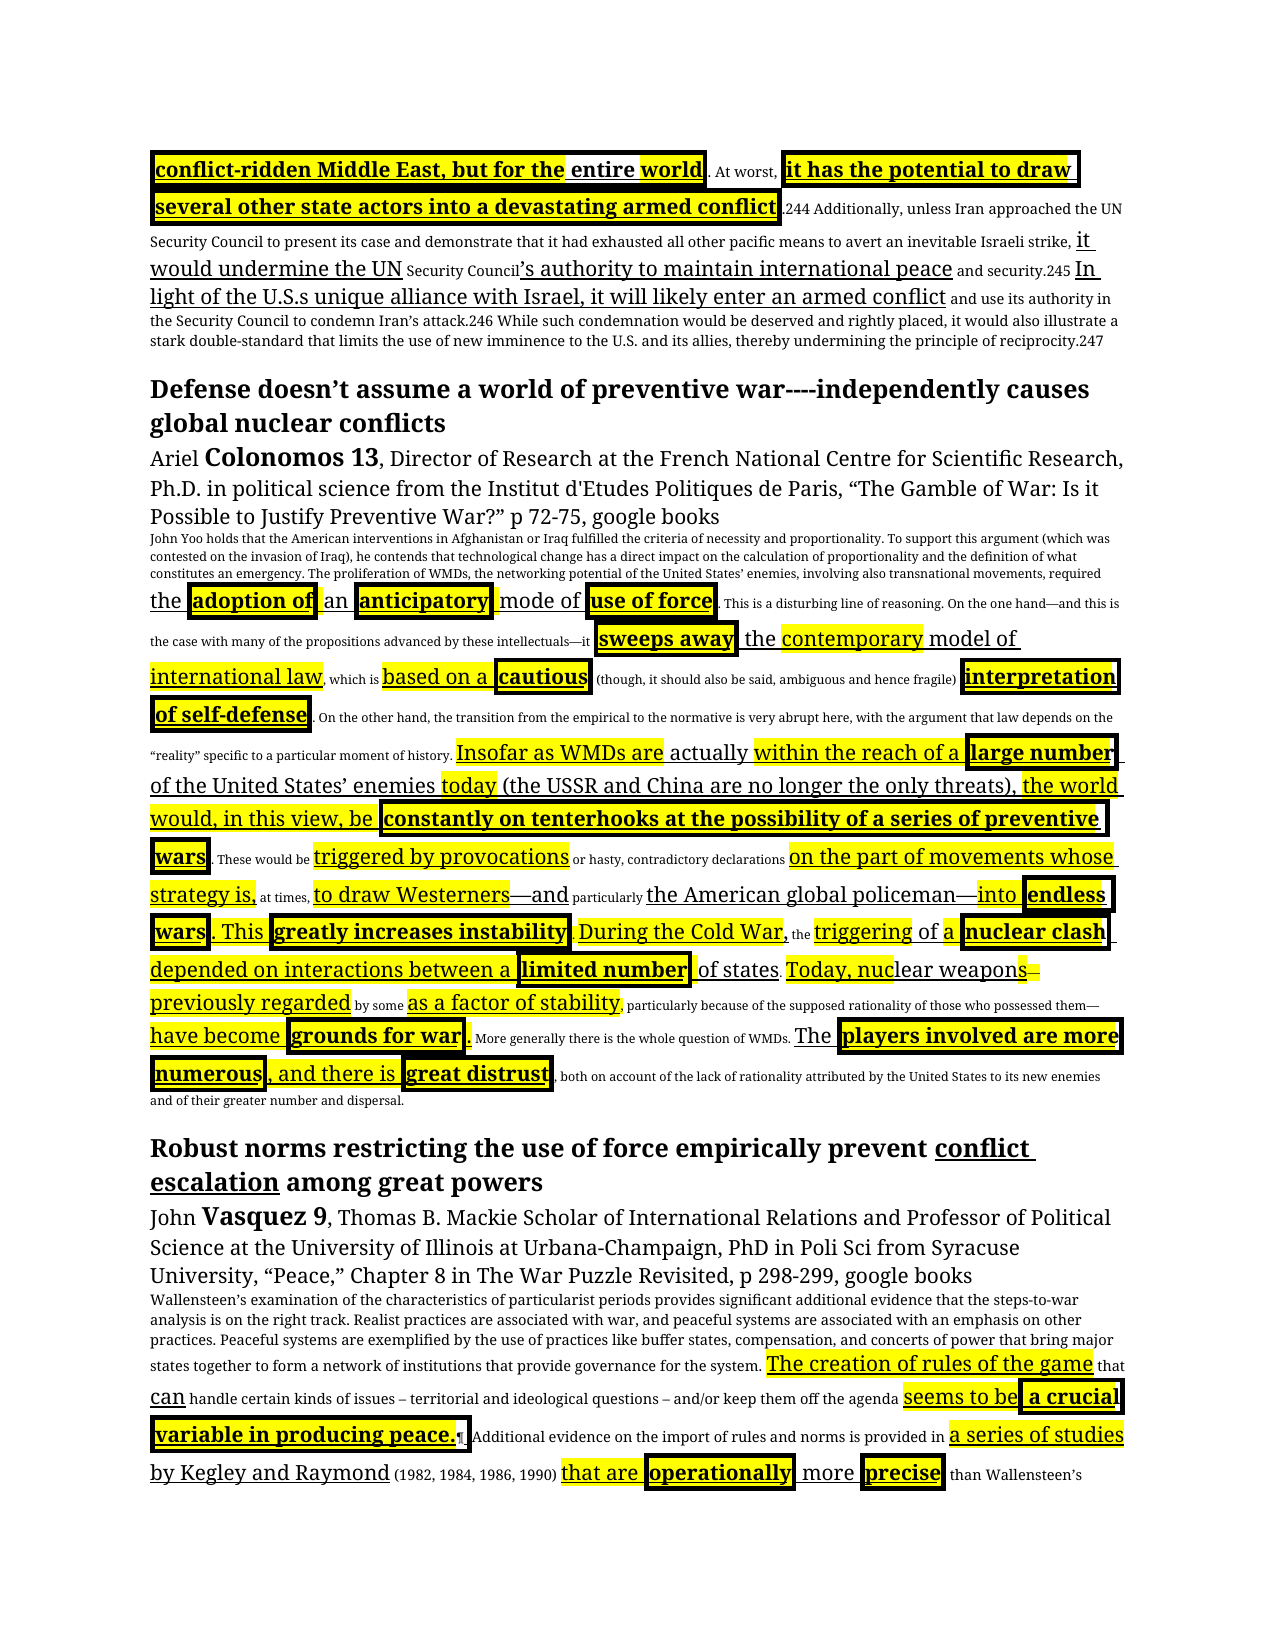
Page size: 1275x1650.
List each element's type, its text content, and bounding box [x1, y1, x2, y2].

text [150, 1289, 1125, 1491]
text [150, 150, 1125, 351]
text John Yoo holds that the American interventions in Afghanistan or Iraq fulfilled the criteria of necessity and proportionality. To support this argument (which was contested on the invasion of Iraq), he contends that technological change has a direct impact on the calculation of proportionality and the definition of what constitutes an emergency. The proliferation of WMDs, the networking potential of the United States’ enemies, involving also transnational movements, required the adoption of an anticipatory mode of use of force. This is a disturbing line of reasoning. On the one hand—and this is the case with many of the propositions advanced by these intellectuals—it sweeps away the contemporary model of international law, which is based on a cautious (though, it should also be said, ambiguous and hence fragile) interpretation of self-defense. On the other hand, the transition from the empirical to the normative is very abrupt here, with the argument that law depends on the “reality” specific to a particular moment of history. Insofar as WMDs are actually within the reach of a large number of the United States’ enemies today (the USSR and China are no longer the only threats), the world would, in this view, be constantly on tenterhooks at the possibility of a series of preventive wars. These would be triggered by provocations or hasty, contradictory declarations on the part of movements whose strategy is, at times, to draw Westerners—and particularly the American global policeman—into endless wars. This greatly increases instability. During the Cold War, the triggering of a nuclear clash depended on interactions between a limited number of states. Today, nuclear weapons—previously regarded by some as a factor of stability, particularly because of the supposed rationality of those who possessed them—have become grounds for war. More generally there is the whole question of WMDs. The players involved are more numerous, and there is great distrust, both on account of the lack of rationality attributed by the United States to its new enemies and of their greater number and dispersal. [150, 531, 1125, 795]
text John Vasquez 9, Thomas B. Mackie Scholar of International Relations and Professor of Political Science at the University of Illinois at Urbana-Champaign, PhD in Poli Sci from Syracuse University, “Peace,” Chapter 8 in The War Puzzle Revisited, p 298-299, google books [150, 1198, 1125, 1289]
text Ariel Colonomos 13, Director of Research at the French National Centre for Scientific Research, Ph.D. in political science from the Institut d'Etudes Politiques de Paris, “The Gamble of War: Is it Possible to Justify Preventive War?” p 72-75, google books [150, 440, 1125, 531]
subtitle Defense doesn’t assume a world of preventive war----independently causes global nuclear conflicts [150, 372, 1125, 440]
text John Yoo holds that the American interventions in Afghanistan or Iraq fulfilled the criteria of necessity and proportionality. To support this argument (which was contested on the invasion of Iraq), he contends that technological change has a direct impact on the calculation of proportionality and the definition of what constitutes an emergency. The proliferation of WMDs, the networking potential of the United States’ enemies, involving also transnational movements, required the adoption of an anticipatory mode of use of force. This is a disturbing line of reasoning. On the one hand—and this is the case with many of the propositions advanced by these intellectuals—it sweeps away the contemporary model of international law, which is based on a cautious (though, it should also be said, ambiguous and hence fragile) interpretation of self-defense. On the other hand, the transition from the empirical to the normative is very abrupt here, with the argument that law depends on the “reality” specific to a particular moment of history. Insofar as WMDs are actually within the reach of a large number of the United States’ enemies today (the USSR and China are no longer the only threats), the world would, in this view, be constantly on tenterhooks at the possibility of a series of preventive wars. These would be triggered by provocations or hasty, contradictory declarations on the part of movements whose strategy is, at times, to draw Westerners—and particularly the American global policeman—into endless wars. This greatly increases instability. During the Cold War, the triggering of a nuclear clash depended on interactions between a limited number of states. Today, nuclear weapons—previously regarded by some as a factor of stability, particularly because of the supposed rationality of those who possessed them—have become grounds for war. More generally there is the whole question of WMDs. The players involved are more numerous, and there is great distrust, both on account of the lack of rationality attributed by the United States to its new enemies and of their greater number and dispersal. [150, 763, 1125, 1109]
subtitle Robust norms restricting the use of force empirically prevent conflict escalation among great powers [150, 1130, 1125, 1198]
